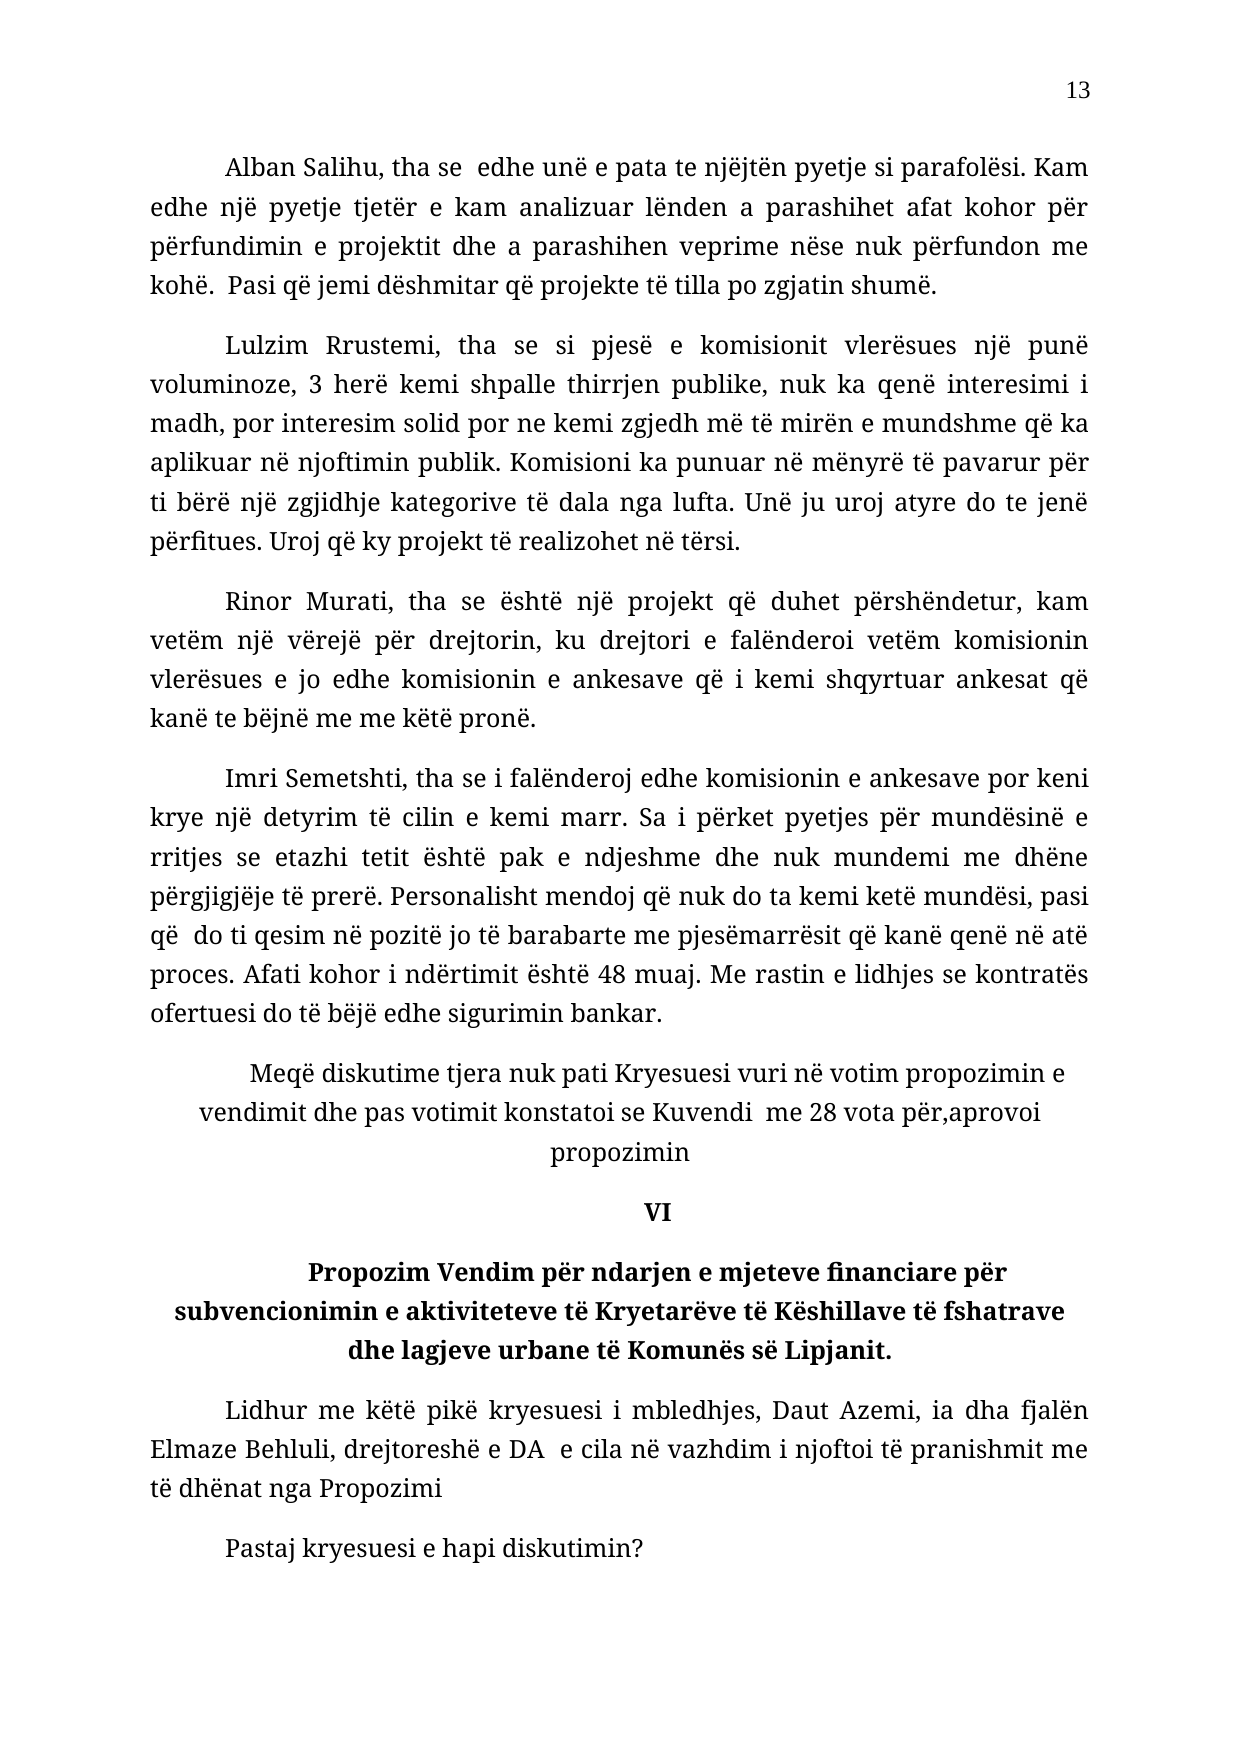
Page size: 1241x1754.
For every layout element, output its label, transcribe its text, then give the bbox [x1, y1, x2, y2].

text Propozim Vendim për ndarjen e mjeteve financiare për subvencionimin e aktiviteteve të Kryetarëve të Këshillave të fshatrave dhe lagjeve urbane të Komunës së Lipjanit. [150, 1254, 1090, 1367]
text Lulzim Rrustemi, tha se si pjesë e komisionit vlerësues një punë voluminoze, 3 herë kemi shpalle thirrjen publike, nuk ka qenë interesimi i madh, por interesim solid por ne kemi zgjedh më të mirën e mundshme që ka aplikuar në njoftimin publik. Komisioni ka punuar në mënyrë të pavarur për ti bërë një zgjidhje kategorive të dala nga lufta. Unë ju uroj atyre do te jenë përfitues. Uroj që ky projekt të realizohet në tërsi. [150, 327, 1090, 557]
text Meqë diskutime tjera nuk pati Kryesuesi vuri në votim propozimin e vendimit dhe pas votimit konstatoi se Kuvendi me 28 vota për,aprovoi propozimin [150, 1056, 1090, 1168]
text VI [150, 1194, 1090, 1228]
text Rinor Murati, tha se është një projekt që duhet përshëndetur, kam vetëm një vërejë për drejtorin, ku drejtori e falënderoi vetëm komisionin vlerësues e jo edhe komisionin e ankesave që i kemi shqyrtuar ankesat që kanë te bëjnë me me këtë pronë. [150, 583, 1090, 735]
text Pastaj kryesuesi e hapi diskutimin? [150, 1531, 1090, 1565]
text Lidhur me këtë pikë kryesuesi i mbledhjes, Daut Azemi, ia dha fjalën Elmaze Behluli, drejtoreshë e DA e cila në vazhdim i njoftoi të pranishmit me të dhënat nga Propozimi [150, 1392, 1090, 1505]
text Alban Salihu, tha se edhe unë e pata te njëjtën pyetje si parafolësi. Kam edhe një pyetje tjetër e kam analizuar lënden a parashihet afat kohor për përfundimin e projektit dhe a parashihen veprime nëse nuk përfundon me kohë. Pasi që jemi dëshmitar që projekte të tilla po zgjatin shumë. [150, 150, 1090, 302]
text Imri Semetshti, tha se i falënderoj edhe komisionin e ankesave por keni krye një detyrim të cilin e kemi marr. Sa i përket pyetjes për mundësinë e rritjes se etazhi tetit është pak e ndjeshme dhe nuk mundemi me dhëne përgjigjëje të prerë. Personalisht mendoj që nuk do ta kemi ketë mundësi, pasi që do ti qesim në pozitë jo të barabarte me pjesëmarrësit që kanë qenë në atë proces. Afati kohor i ndërtimit është 48 muaj. Me rastin e lidhjes se kontratës ofertuesi do të bëjë edhe sigurimin bankar. [150, 761, 1090, 1030]
